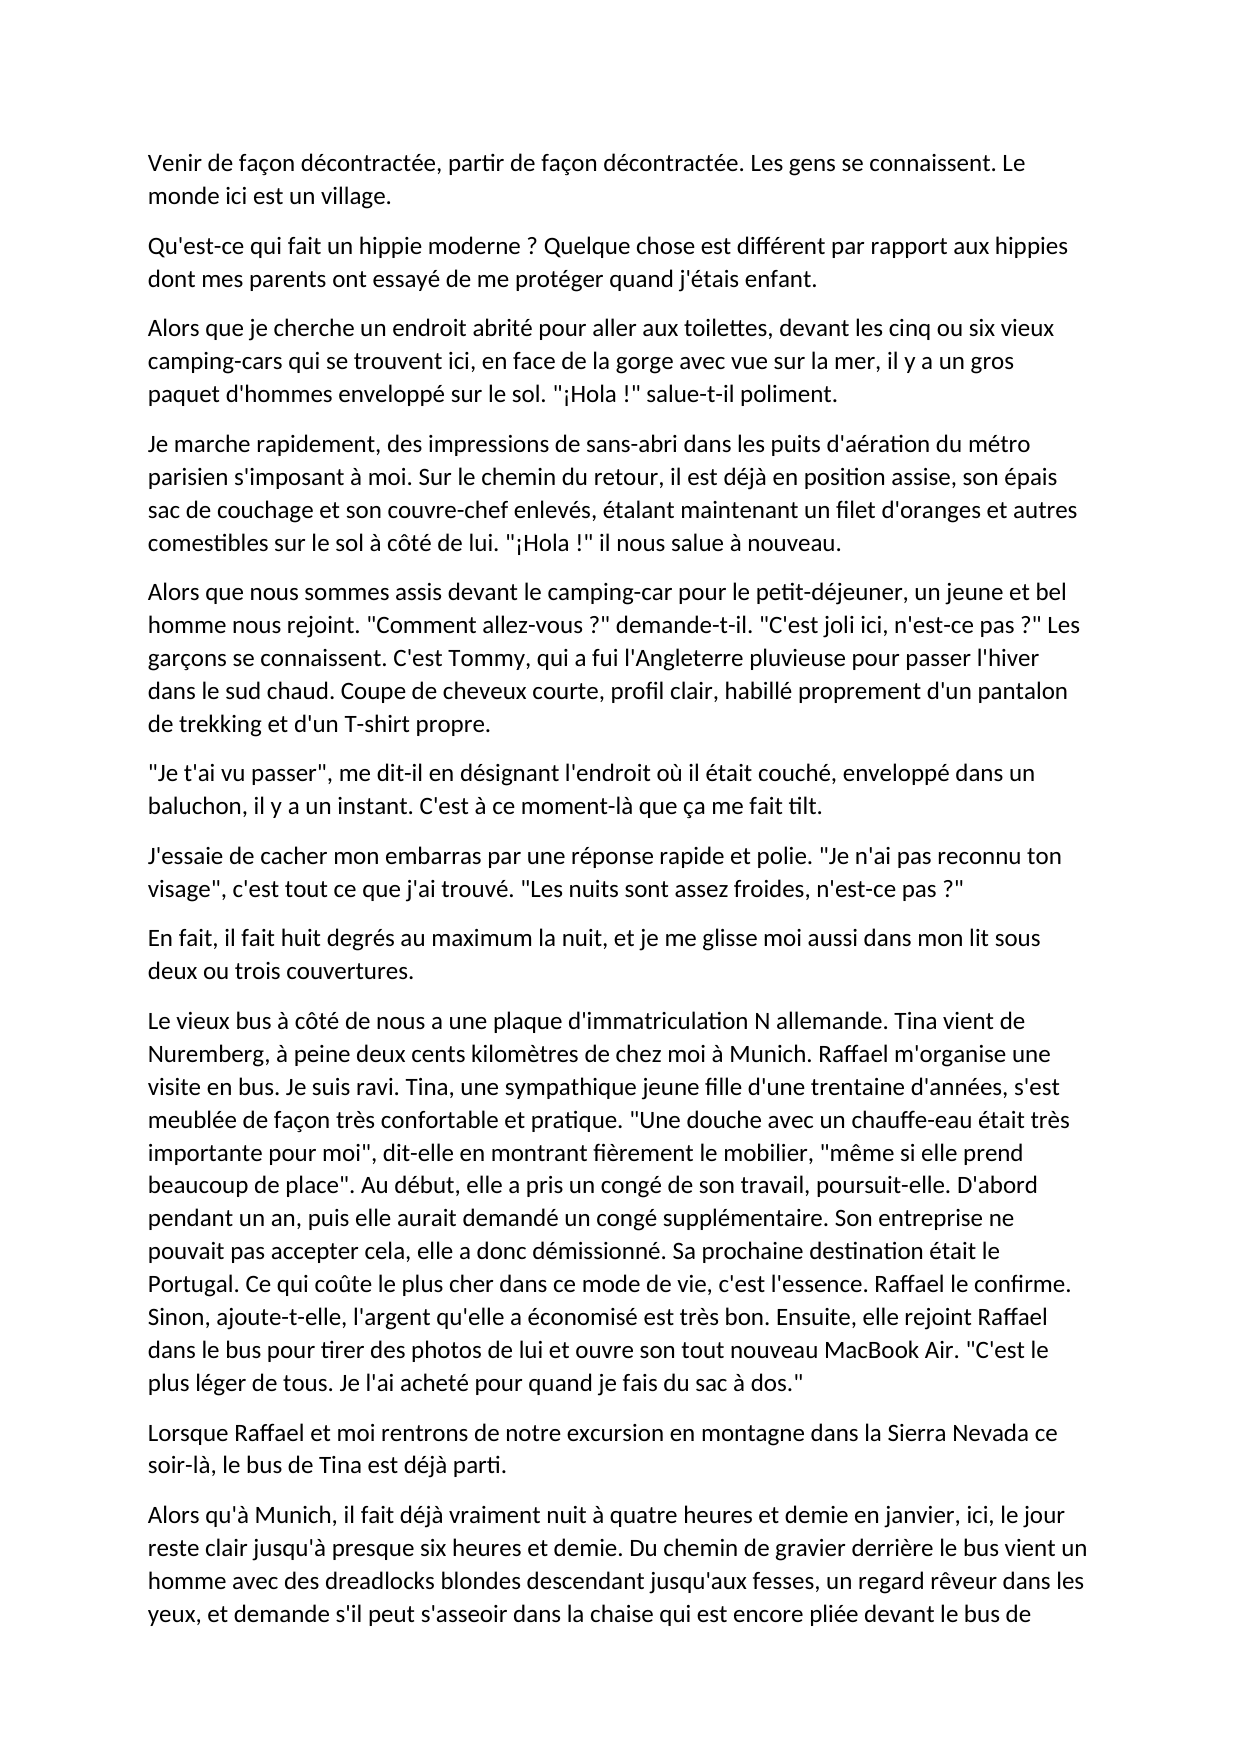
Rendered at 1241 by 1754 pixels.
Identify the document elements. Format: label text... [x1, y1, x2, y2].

text Alors que nous sommes assis devant le camping-car pour le petit-déjeuner, un jeune et bel homme nous rejoint. "Comment allez-vous ?" demande-t-il. "C'est joli ici, n'est-ce pas ?" Les garçons se connaissent. C'est Tommy, qui a fui l'Angleterre pluvieuse pour passer l'hiver dans le sud chaud. Coupe de cheveux courte, profil clair, habillé proprement d'un pantalon de trekking et d'un T-shirt propre. [148, 576, 1093, 738]
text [148, 1499, 1093, 1628]
text J'essaie de cacher mon embarras par une réponse rapide et polie. "Je n'ai pas reconnu ton visage", c'est tout ce que j'ai trouvé. "Les nuits sont assez froides, n'est-ce pas ?" [148, 840, 1093, 903]
text En fait, il fait huit degrés au maximum la nuit, et je me glisse moi aussi dans mon lit sous deux ou trois couvertures. [148, 923, 1093, 986]
text Alors que je cherche un endroit abrité pour aller aux toilettes, devant les cinq ou six vieux camping-cars qui se trouvent ici, en face de la gorge avec vue sur la mer, il y a un gros paquet d'hommes enveloppé sur le sol. "¡Hola !" salue-t-il poliment. [148, 313, 1093, 409]
text Qu'est-ce qui fait un hippie moderne ? Quelque chose est différent par rapport aux hippies dont mes parents ont essayé de me protéger quand j'étais enfant. [148, 230, 1093, 293]
text Le vieux bus à côté de nous a une plaque d'immatriculation N allemande. Tina vient de Nuremberg, à peine deux cents kilomètres de chez moi à Munich. Raffael m'organise une visite en bus. Je suis ravi. Tina, une sympathique jeune fille d'une trentaine d'années, s'est meublée de façon très confortable et pratique. "Une douche avec un chauffe-eau était très importante pour moi", dit-elle en montrant fièrement le mobilier, "même si elle prend beaucoup de place". Au début, elle a pris un congé de son travail, poursuit-elle. D'abord pendant un an, puis elle aurait demandé un congé supplémentaire. Son entreprise ne pouvait pas accepter cela, elle a donc démissionné. Sa prochaine destination était le Portugal. Ce qui coûte le plus cher dans ce mode de vie, c'est l'essence. Raffael le confirme. Sinon, ajoute-t-elle, l'argent qu'elle a économisé est très bon. Ensuite, elle rejoint Raffael dans le bus pour tirer des photos de lui et ouvre son tout nouveau MacBook Air. "C'est le plus léger de tous. Je l'ai acheté pour quand je fais du sac à dos." [148, 1005, 1093, 1398]
text Venir de façon décontractée, partir de façon décontractée. Les gens se connaissent. Le monde ici est un village. [148, 148, 1093, 211]
text Je marche rapidement, des impressions de sans-abri dans les puits d'aération du métro parisien s'imposant à moi. Sur le chemin du retour, il est déjà en position assise, son épais sac de couchage et son couvre-chef enlevés, étalant maintenant un filet d'oranges et autres comestibles sur le sol à côté de lui. "¡Hola !" il nous salue à nouveau. [148, 428, 1093, 557]
text "Je t'ai vu passer", me dit-il en désignant l'endroit où il était couché, enveloppé dans un baluchon, il y a un instant. C'est à ce moment-là que ça me fait tilt. [148, 758, 1093, 821]
text Lorsque Raffael et moi rentrons de notre excursion en montagne dans la Sierra Nevada ce soir-là, le bus de Tina est déjà parti. [148, 1417, 1093, 1480]
